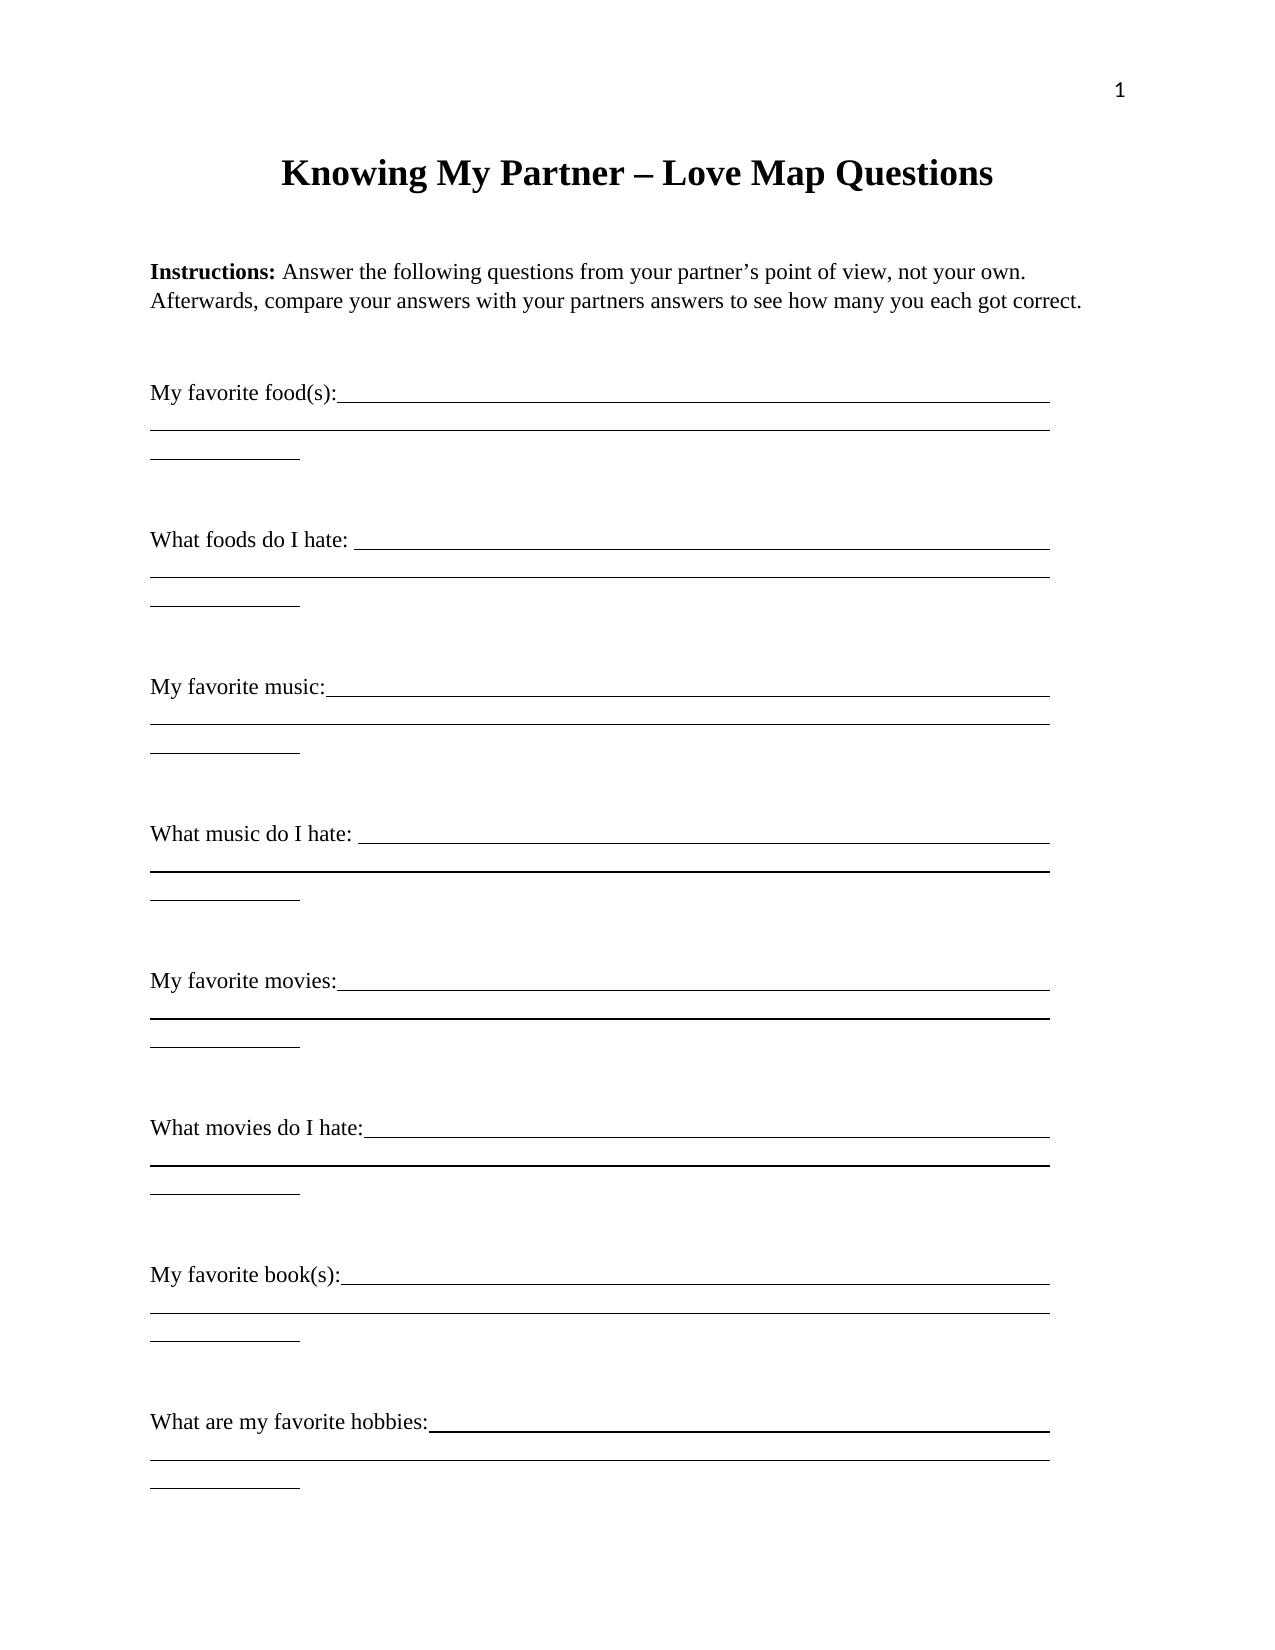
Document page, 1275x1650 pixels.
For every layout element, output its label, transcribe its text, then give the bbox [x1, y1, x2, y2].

text Knowing My Partner – Love Map Questions [150, 150, 1125, 193]
text My favorite movies: [150, 967, 1125, 1050]
text What are my favorite hobbies: [150, 1408, 1125, 1492]
text What music do I hate: [150, 820, 1125, 903]
text What foods do I hate: [150, 526, 1125, 609]
text What movies do I hate: [150, 1114, 1125, 1197]
text My favorite book(s): [150, 1261, 1125, 1344]
text My favorite food(s): [150, 379, 1125, 462]
text My favorite music: [150, 673, 1125, 756]
text Instructions: Answer the following questions from your partner’s point of view, not your own. Afterwards, compare your answers with your partners answers to see how many you each got correct. [150, 258, 1125, 313]
